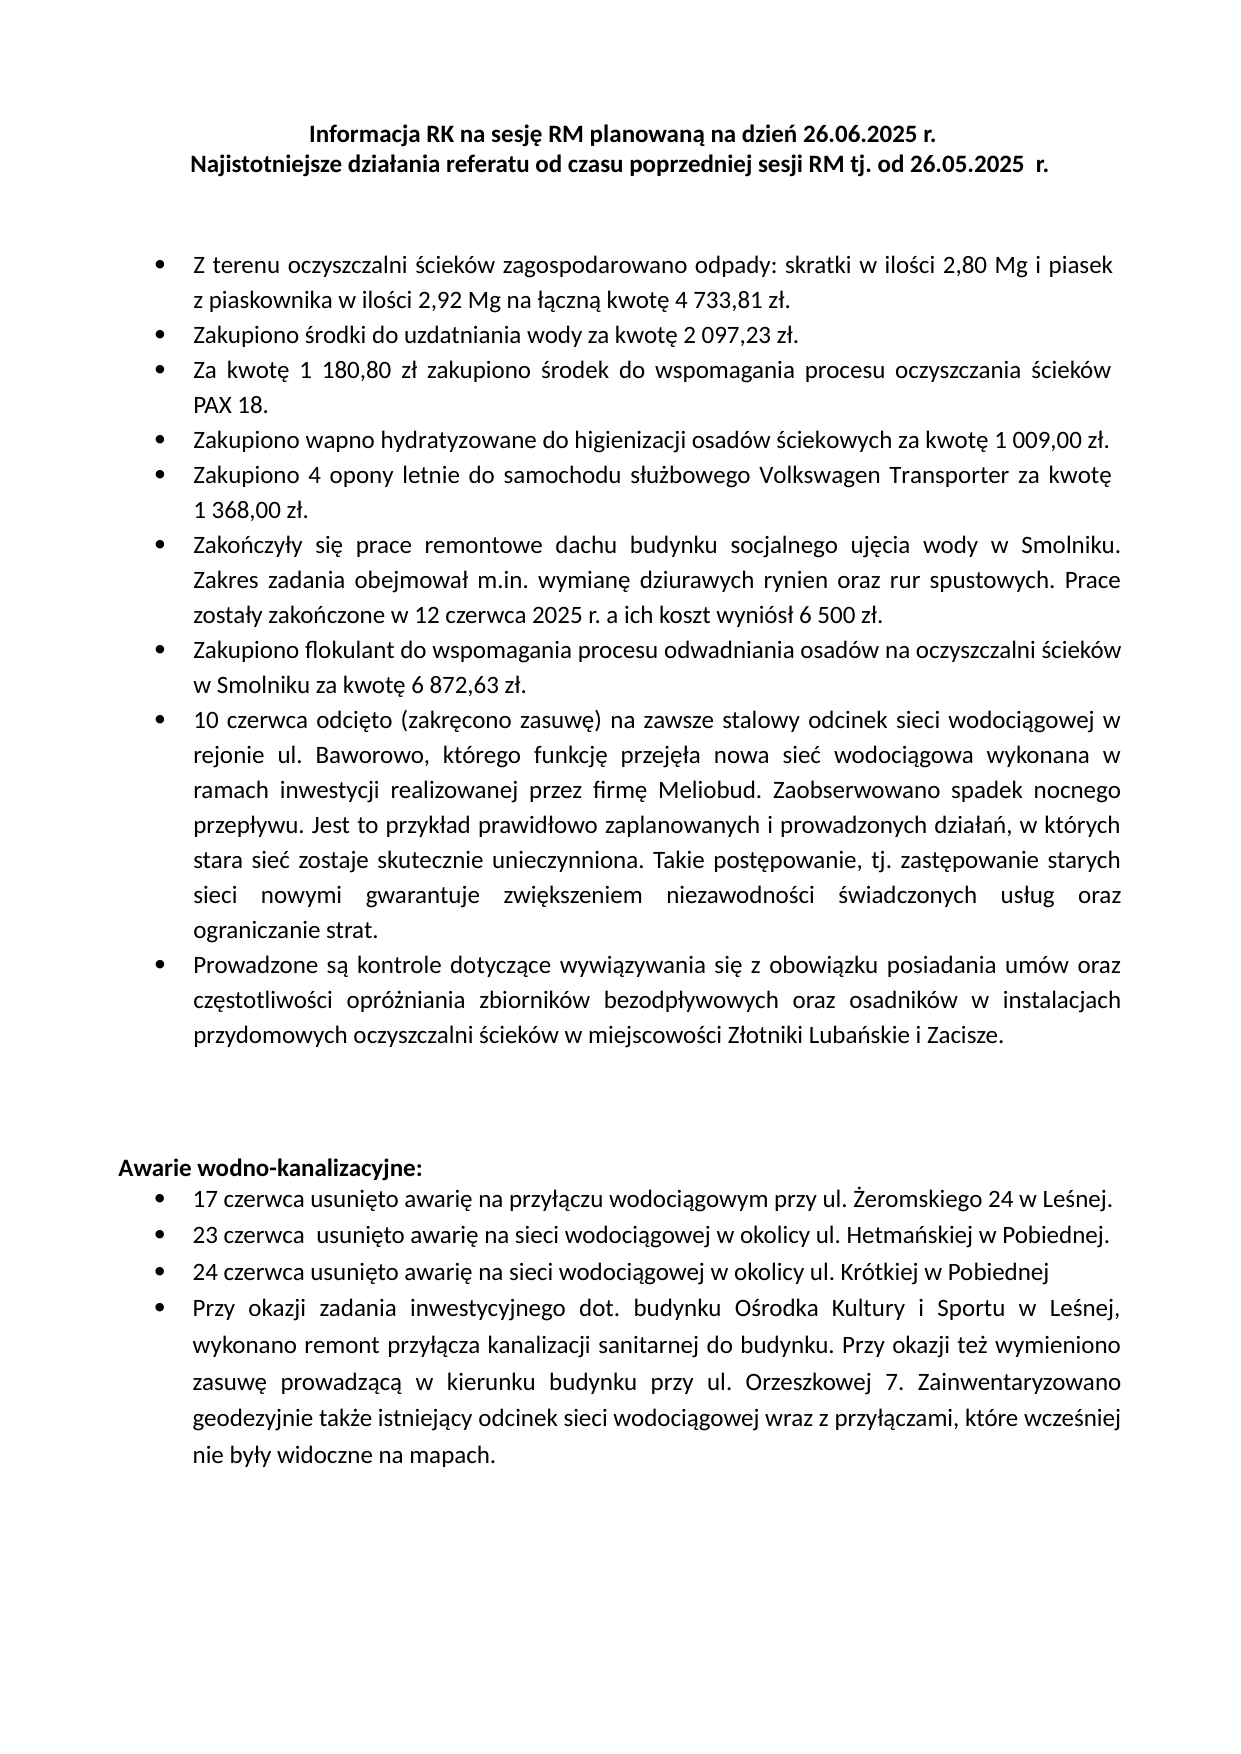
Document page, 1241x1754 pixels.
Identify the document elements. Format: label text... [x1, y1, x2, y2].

list Za kwotę 1 180,80 zł zakupiono środek do wspomagania procesu oczyszczania ścieków PAX 18. [156, 354, 1122, 419]
list Zakupiono wapno hydratyzowane do higienizacji osadów ściekowych za kwotę 1 009,00 zł. [156, 424, 1122, 454]
list Zakupiono 4 opony letnie do samochodu służbowego Volkswagen Transporter za kwotę 1 368,00 zł. [156, 459, 1122, 524]
text Informacja RK na sesję RM planowaną na dzień 26.06.2025 r. [118, 118, 1122, 149]
list Przy okazji zadania inwestycyjnego dot. budynku Ośrodka Kultury i Sportu w Leśnej, wykonano remont przyłącza kanalizacji sanitarnej do budynku. Przy okazji też wymieniono zasuwę prowadzącą w kierunku budynku przy ul. Orzeszkowej 7. Zainwentaryzowano geodezyjnie także istniejący odcinek sieci wodociągowej wraz z przyłączami, które wcześniej nie były widoczne na mapach. [155, 1292, 1122, 1469]
list Prowadzone są kontrole dotyczące wywiązywania się z obowiązku posiadania umów oraz częstotliwości opróżniania zbiorników bezodpływowych oraz osadników w instalacjach przydomowych oczyszczalni ścieków w miejscowości Złotniki Lubańskie i Zacisze. [156, 949, 1122, 1049]
list Zakończyły się prace remontowe dachu budynku socjalnego ujęcia wody w Smolniku. Zakres zadania obejmował m.in. wymianę dziurawych rynien oraz rur spustowych. Prace zostały zakończone w 12 czerwca 2025 r. a ich koszt wyniósł 6 500 zł. [156, 529, 1122, 629]
list Z terenu oczyszczalni ścieków zagospodarowano odpady: skratki w ilości 2,80 Mg i piasek z piaskownika w ilości 2,92 Mg na łączną kwotę 4 733,81 zł. [156, 249, 1122, 314]
text Najistotniejsze działania referatu od czasu poprzedniej sesji RM tj. od 26.05.2025 r. [118, 149, 1122, 179]
list 24 czerwca usunięto awarię na sieci wodociągowej w okolicy ul. Krótkiej w Pobiednej [155, 1256, 1122, 1286]
list Zakupiono flokulant do wspomagania procesu odwadniania osadów na oczyszczalni ścieków w Smolniku za kwotę 6 872,63 zł. [156, 634, 1122, 699]
list Zakupiono środki do uzdatniania wody za kwotę 2 097,23 zł. [156, 319, 1122, 349]
list 23 czerwca usunięto awarię na sieci wodociągowej w okolicy ul. Hetmańskiej w Pobiednej. [155, 1219, 1122, 1250]
text Awarie wodno-kanalizacyjne: [118, 1152, 1122, 1183]
list 17 czerwca usunięto awarię na przyłączu wodociągowym przy ul. Żeromskiego 24 w Leśnej. [155, 1183, 1122, 1213]
list 10 czerwca odcięto (zakręcono zasuwę) na zawsze stalowy odcinek sieci wodociągowej w rejonie ul. Baworowo, którego funkcję przejęła nowa sieć wodociągowa wykonana w ramach inwestycji realizowanej przez firmę Meliobud. Zaobserwowano spadek nocnego przepływu. Jest to przykład prawidłowo zaplanowanych i prowadzonych działań, w których stara sieć zostaje skutecznie unieczynniona. Takie postępowanie, tj. zastępowanie starych sieci nowymi gwarantuje zwiększeniem niezawodności świadczonych usług oraz ograniczanie strat. [156, 704, 1122, 944]
